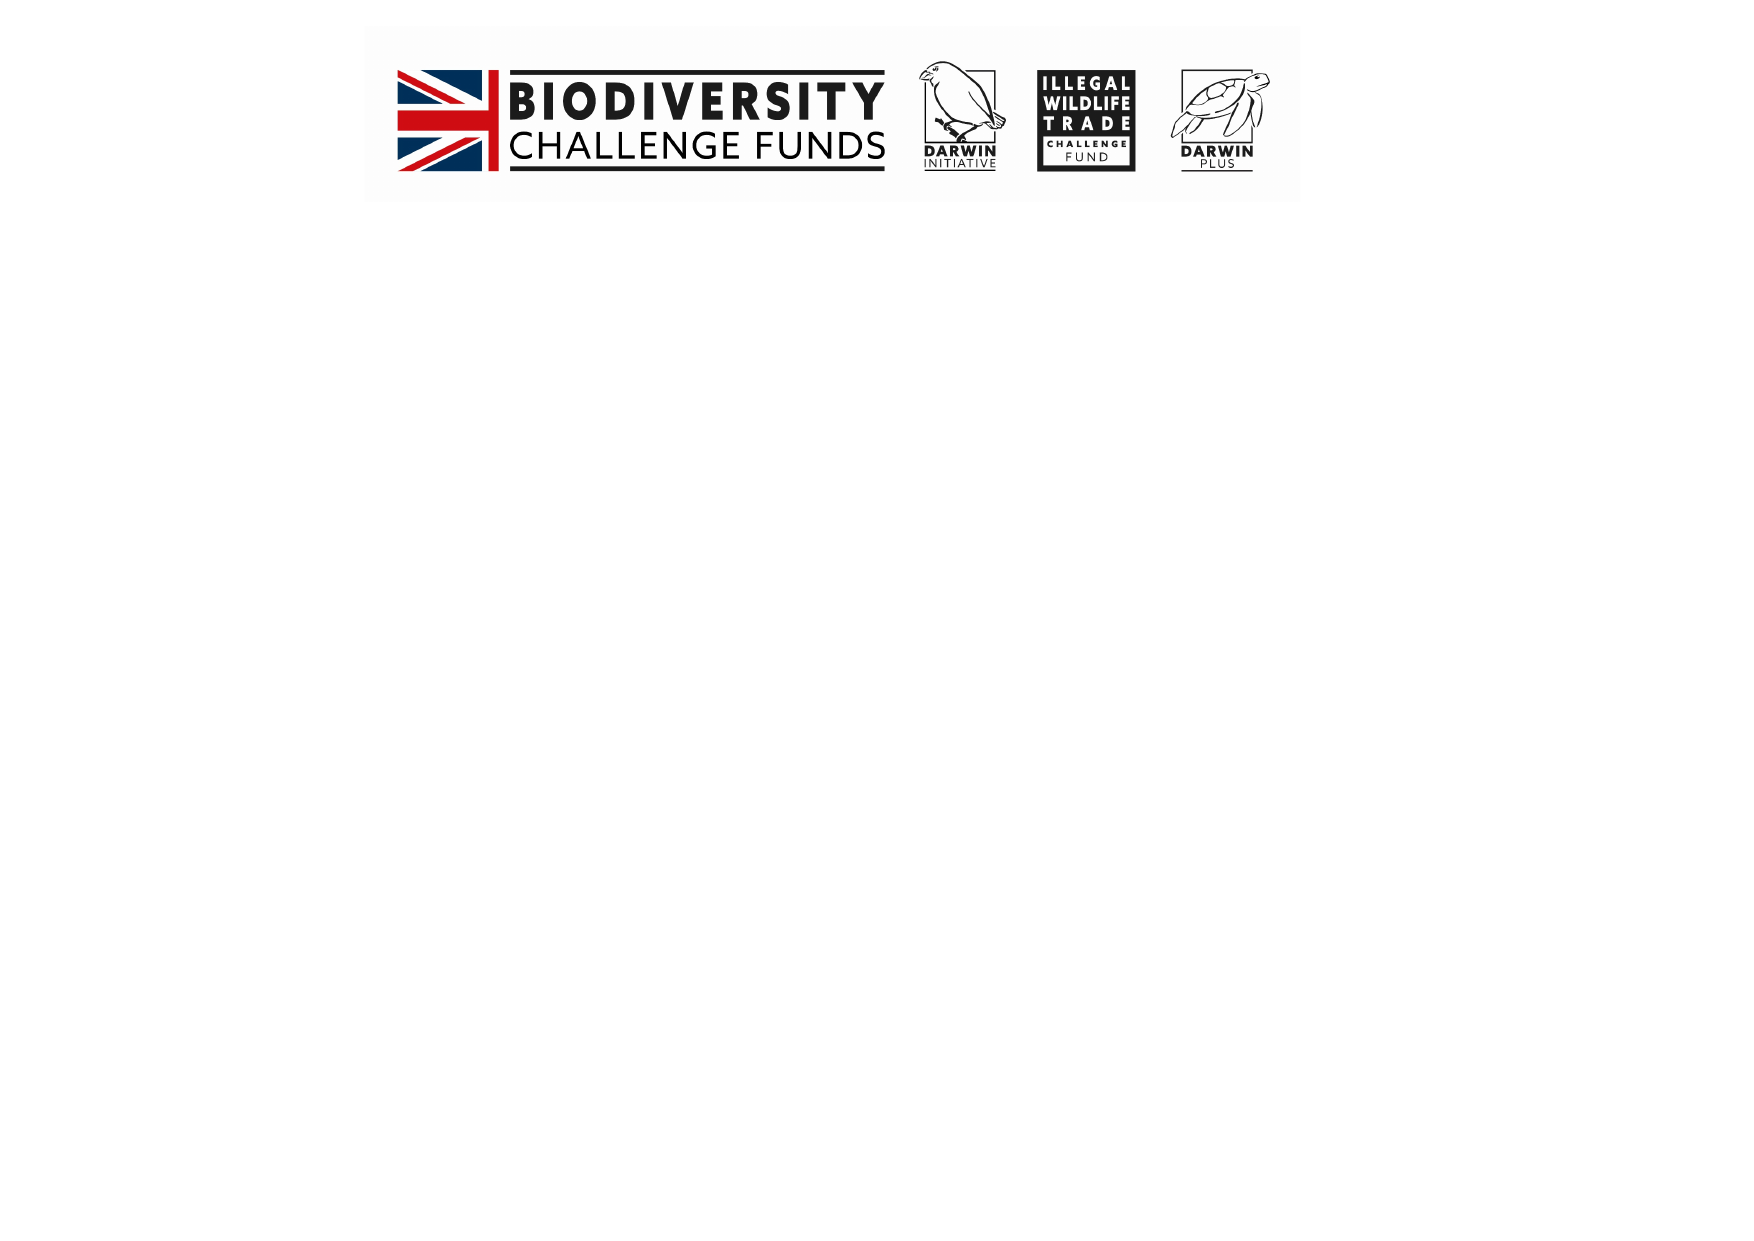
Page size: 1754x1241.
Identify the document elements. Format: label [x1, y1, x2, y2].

picture [363, 26, 1300, 202]
